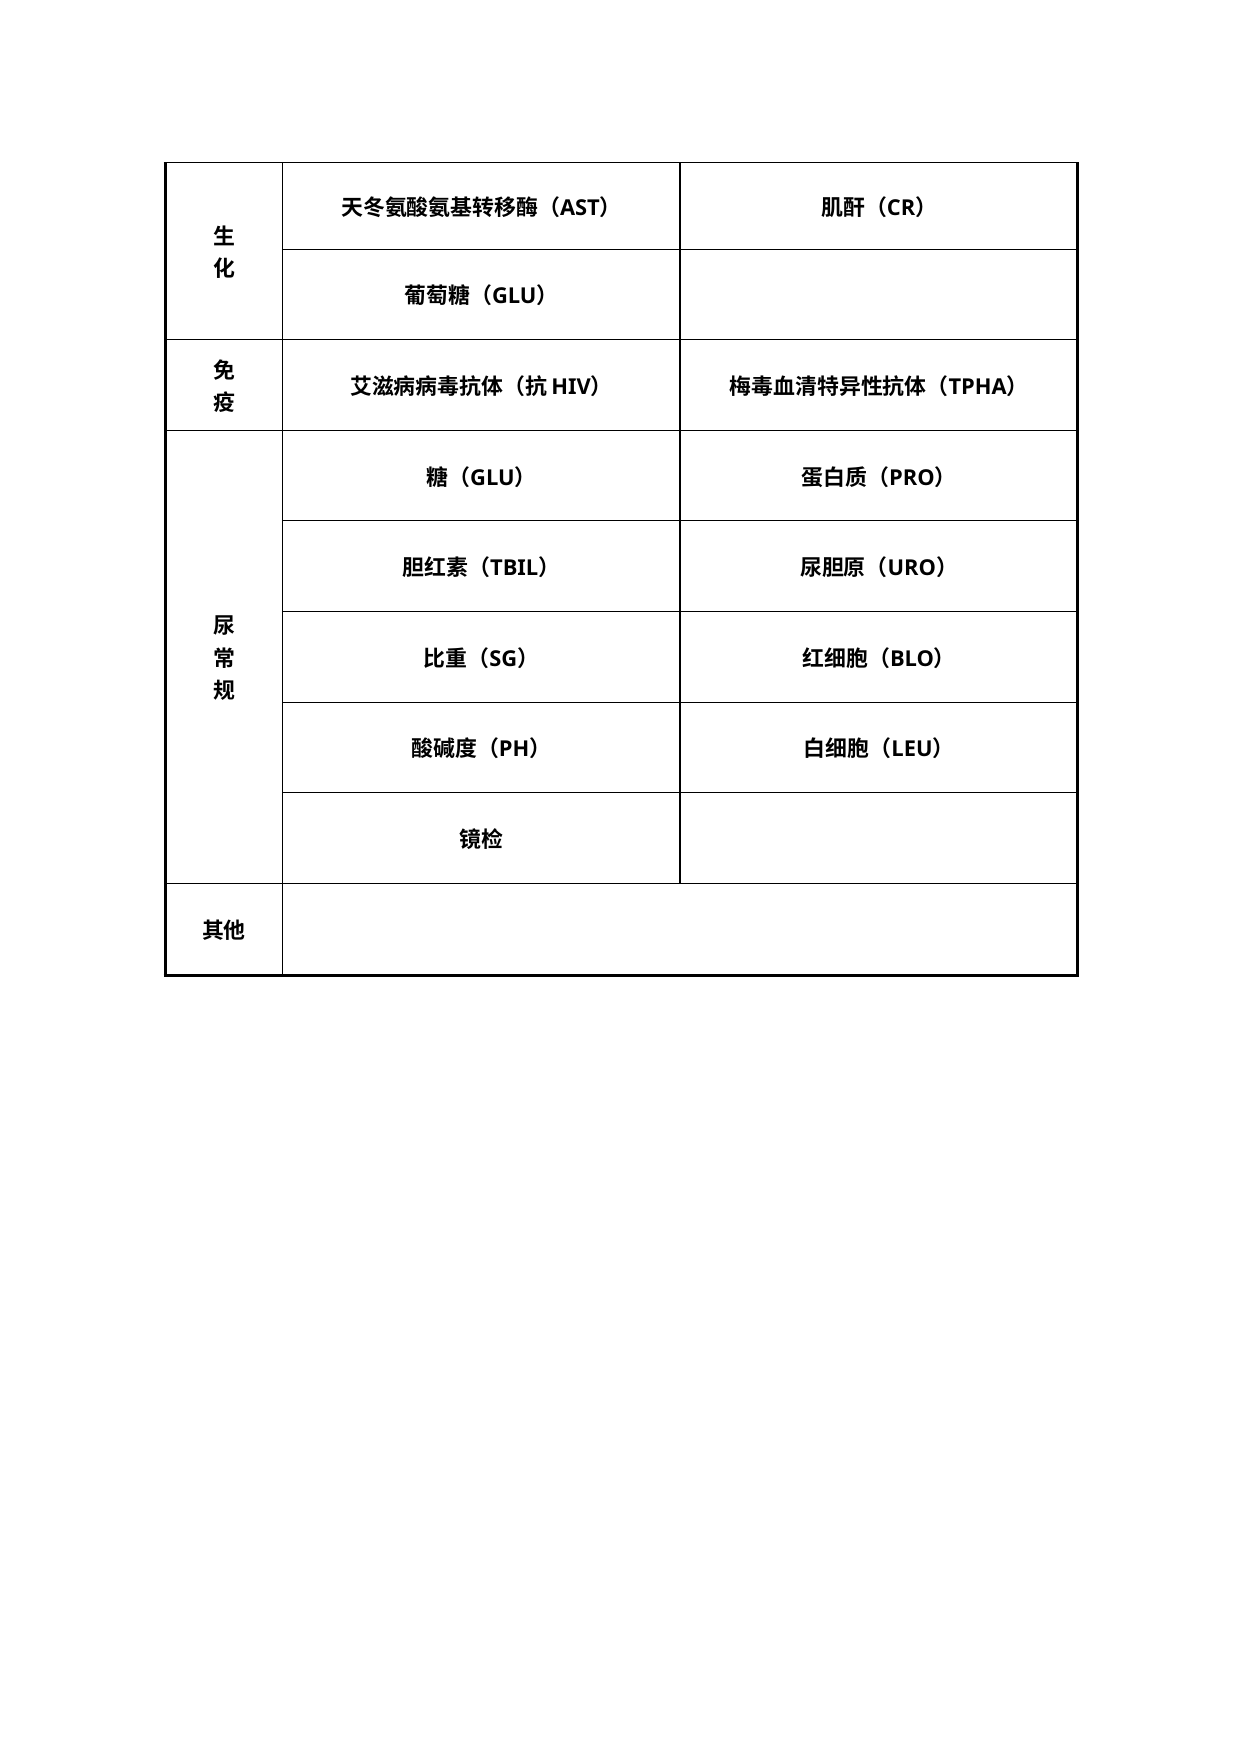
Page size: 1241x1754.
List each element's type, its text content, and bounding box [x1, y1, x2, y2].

table_cell 葡萄糖（GLU） [283, 250, 679, 339]
table_cell 尿 常 规 [167, 431, 282, 883]
table_cell 血 生 化 [167, 163, 282, 339]
table_cell 蛋白质（PRO） [681, 431, 1076, 520]
table_cell 镜检 [283, 793, 679, 883]
table_cell 酸碱度（PH） [283, 703, 679, 792]
table_cell 红细胞（BLO） [681, 612, 1076, 702]
table_cell 免 疫 [167, 340, 282, 430]
table_cell 肌酐（CR） [681, 163, 1076, 248]
table_cell 比重（SG） [283, 612, 679, 702]
table_cell [681, 250, 1076, 339]
table_cell 其他 [167, 884, 282, 973]
table_cell [283, 884, 1076, 973]
table_cell [681, 793, 1076, 883]
table_cell 天冬氨酸氨基转移酶（AST） [283, 163, 679, 248]
table_cell 糖（GLU） [283, 431, 679, 520]
table_cell 胆红素（TBIL） [283, 521, 679, 611]
table_cell 梅毒血清特异性抗体（TPHA） [681, 340, 1076, 430]
table_cell 尿胆原（URO） [681, 521, 1076, 611]
table_cell 白细胞（LEU） [681, 703, 1076, 792]
table_cell 艾滋病病毒抗体（抗HIV） [283, 340, 679, 430]
